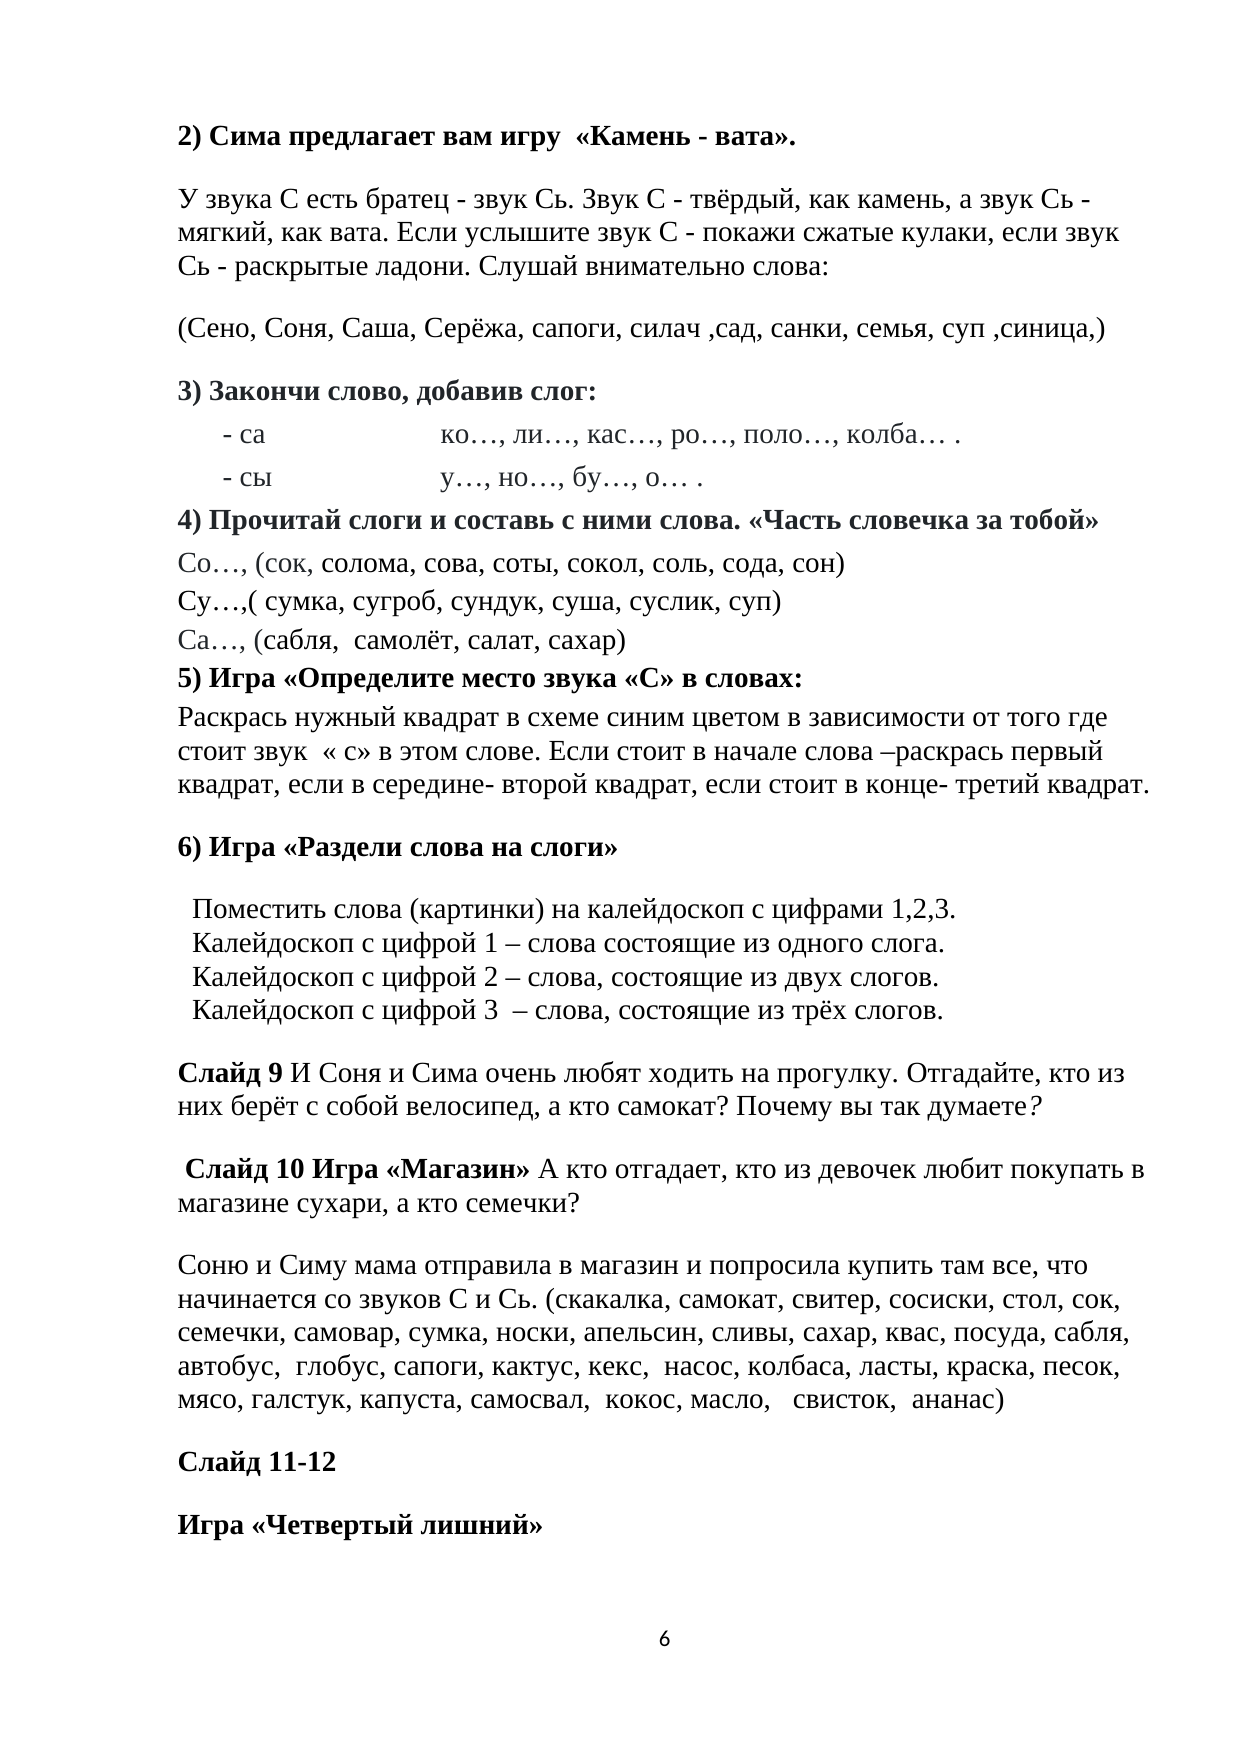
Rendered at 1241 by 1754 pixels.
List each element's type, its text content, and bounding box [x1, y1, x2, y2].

text Слайд 10 Игра «Магазин» А кто отгадает, кто из девочек любит покупать в магазине сухари, а кто семечки? [177, 1151, 1152, 1218]
text Калейдоскоп с цифрой 3 – слова, состоящие из трёх слогов. [177, 992, 1152, 1026]
text Слайд 11-12 [177, 1444, 1152, 1478]
text 4) Прочитай слоги и составь с ними слова. «Часть словечка за тобой» [177, 502, 1152, 536]
text 6) Игра «Раздели слова на слоги» [177, 829, 1152, 862]
text Соню и Симу мама отправила в магазин и попросила купить там все, что начинается со звуков С и Сь. (скакалка, самокат, свитер, сосиски, стол, сок, семечки, самовар, сумка, носки, апельсин, сливы, сахар, квас, посуда, сабля, автобус, глобус, сапоги, кактус, кекс, насос, колбаса, ласты, краска, песок, мясо, галстук, капуста, самосвал, кокос, масло, свисток, ананас) [177, 1247, 1152, 1415]
text Поместить слова (картинки) на калейдоскоп с цифрами 1,2,3. [177, 892, 1152, 925]
text - са ко…, ли…, кас…, ро…, поло…, колба… . [222, 416, 1152, 450]
text Раскрась нужный квадрат в схеме синим цветом в зависимости от того где стоит звук « с» в этом слове. Если стоит в начале слова –раскрась первый квадрат, если в середине- второй квадрат, если стоит в конце- третий квадрат. [177, 699, 1152, 800]
subtitle Со…, (сок, солома, сова, соты, сокол, соль, сода, сон) Су…,( сумка, сугроб, сундук, суша, суслик, суп) [177, 545, 1152, 617]
text - сы у…, но…, бу…, о… . [222, 459, 1152, 493]
text 2) Сима предлагает вам игру «Камень - вата». [177, 118, 1152, 152]
text Слайд 9 И Соня и Сима очень любят ходить на прогулку. Отгадайте, кто из них берёт с собой велосипед, а кто самокат? Почему вы так думаете? [177, 1055, 1152, 1122]
text 3) Закончи слово, добавив слог: [177, 373, 1152, 407]
text У звука С есть братец - звук Сь. Звук С - твёрдый, как камень, а звук Сь - мягкий, как вата. Если услышите звук С - покажи сжатые кулаки, если звук Сь - раскрытые ладони. Слушай внимательно слова: [177, 181, 1152, 281]
text Игра «Четвертый лишний» [177, 1507, 1152, 1541]
text Калейдоскоп с цифрой 2 – слова, состоящие из двух слогов. [177, 959, 1152, 992]
text (Сено, Соня, Саша, Серёжа, сапоги, силач ,сад, санки, семья, суп ,синица,) [177, 311, 1152, 344]
subtitle Са…, (сабля, самолёт, салат, сахар) 5) Игра «Определите место звука «С» в словах: [177, 622, 1152, 694]
text Калейдоскоп с цифрой 1 – слова состоящие из одного слога. [177, 925, 1152, 959]
